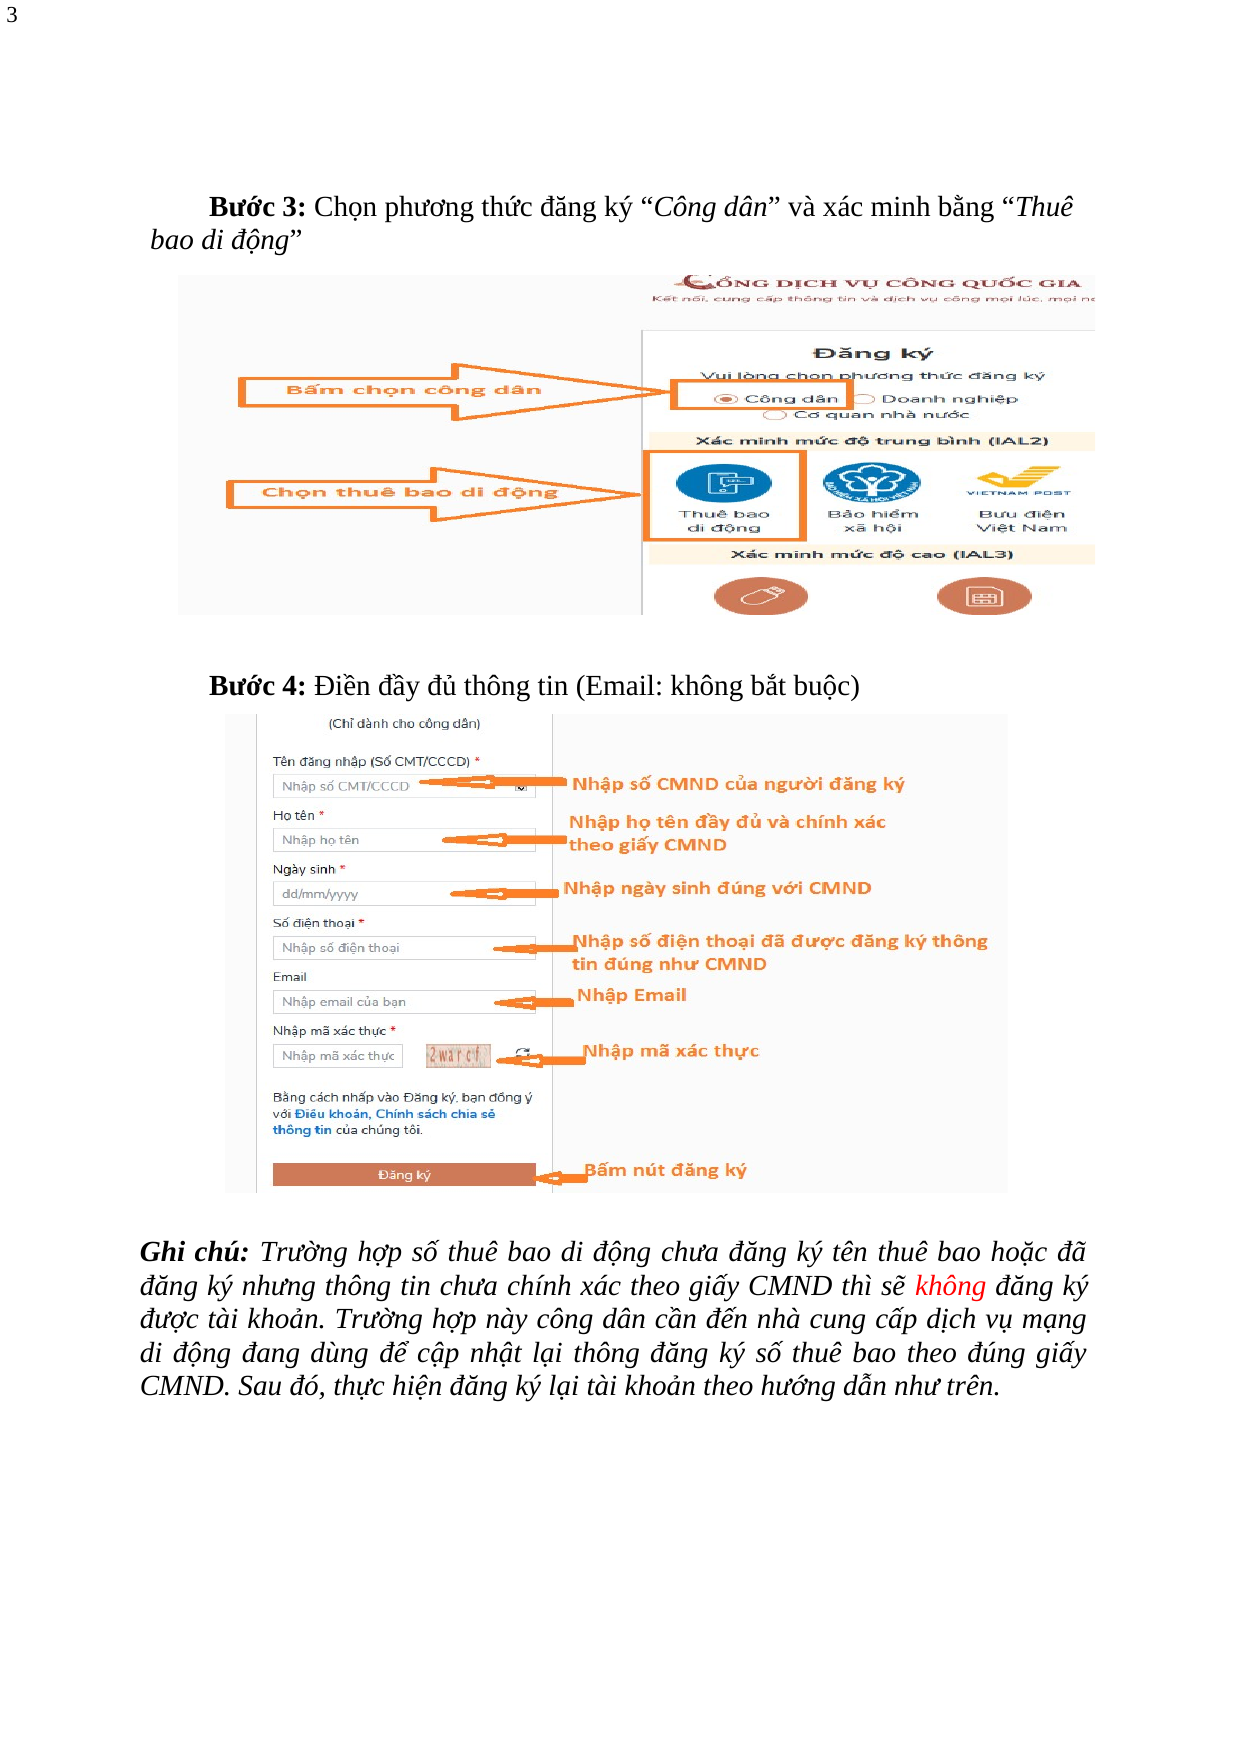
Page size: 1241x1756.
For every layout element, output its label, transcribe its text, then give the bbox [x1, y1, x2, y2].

text Ghi chú: Trường hợp số thuê bao di động chưa đăng ký tên thuê bao hoặc đã đăng ký nhưng thông tin chưa chính xác theo giấy CMND thì sẽ không đăng ký được tài khoản. Trường hợp này công dân cần đến nhà cung cấp dịch vụ mạng di động đang dùng để cập nhật lại thông đăng ký số thuê bao theo đúng giấy CMND. Sau đó, thực hiện đăng ký lại tài khoản theo hướng dẫn như trên. [139, 1234, 1091, 1402]
picture [225, 714, 1008, 1193]
text Bước 4: Điền đầy đủ thông tin (Email: không bắt buộc) [209, 668, 1171, 701]
text Bước 3: Chọn phương thức đăng ký “Công dân” và xác minh bằng “Thuê bao di động” [150, 189, 1087, 256]
picture [178, 275, 1096, 615]
